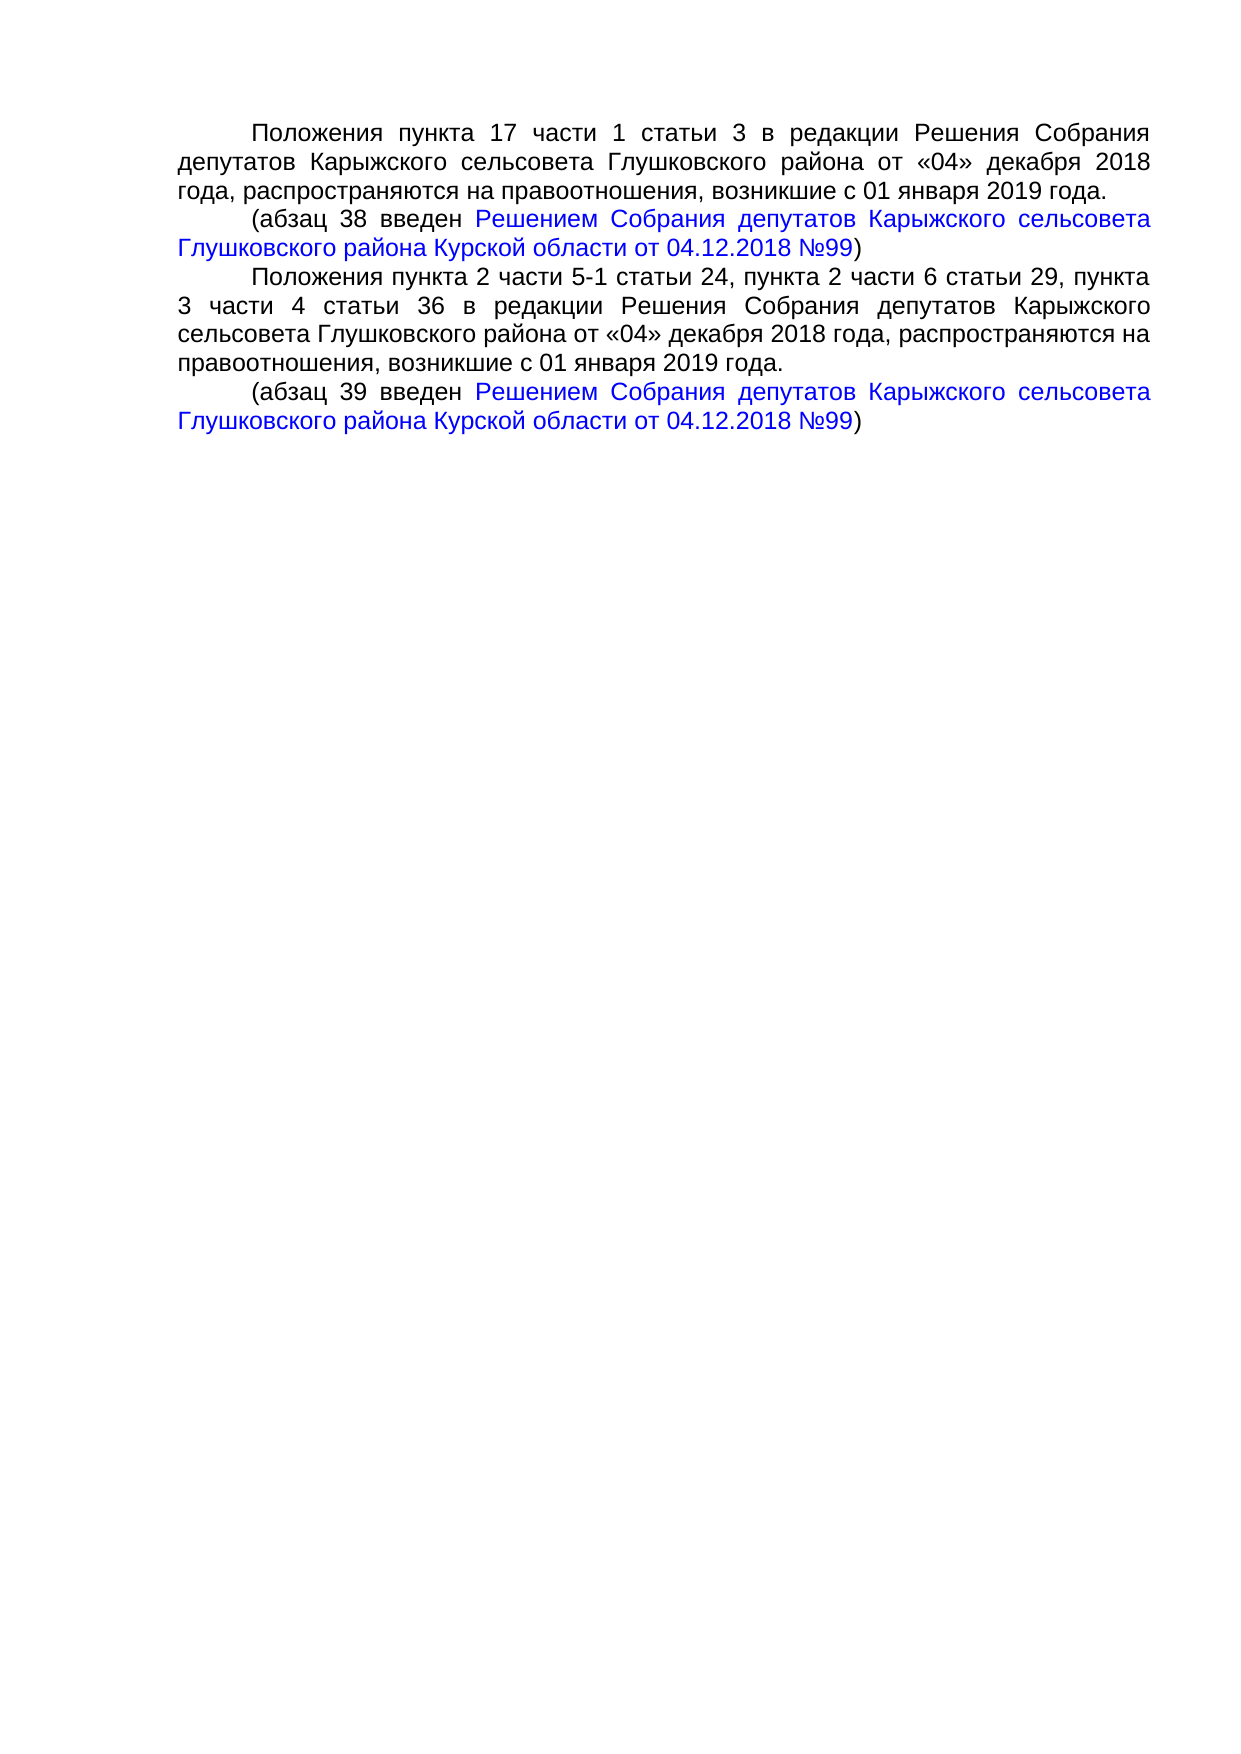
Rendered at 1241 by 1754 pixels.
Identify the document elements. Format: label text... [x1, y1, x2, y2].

text (абзац 39 введен Решением Собрания депутатов Карыжского сельсовета Глушковского района Курской области от 04.12.2018 №99) [177, 377, 1152, 434]
text Положения пункта 2 части 5-1 статьи 24, пункта 2 части 6 статьи 29, пункта 3 части 4 статьи 36 в редакции Решения Собрания депутатов Карыжского сельсовета Глушковского района от «04» декабря 2018 года, распространяются на правоотношения, возникшие с 01 января 2019 года. [177, 262, 1152, 377]
text Положения пункта 17 части 1 статьи 3 в редакции Решения Собрания депутатов Карыжского сельсовета Глушковского района от «04» декабря 2018 года, распространяются на правоотношения, возникшие с 01 января 2019 года. [177, 118, 1152, 204]
text (абзац 38 введен Решением Собрания депутатов Карыжского сельсовета Глушковского района Курской области от 04.12.2018 №99) [177, 204, 1152, 262]
